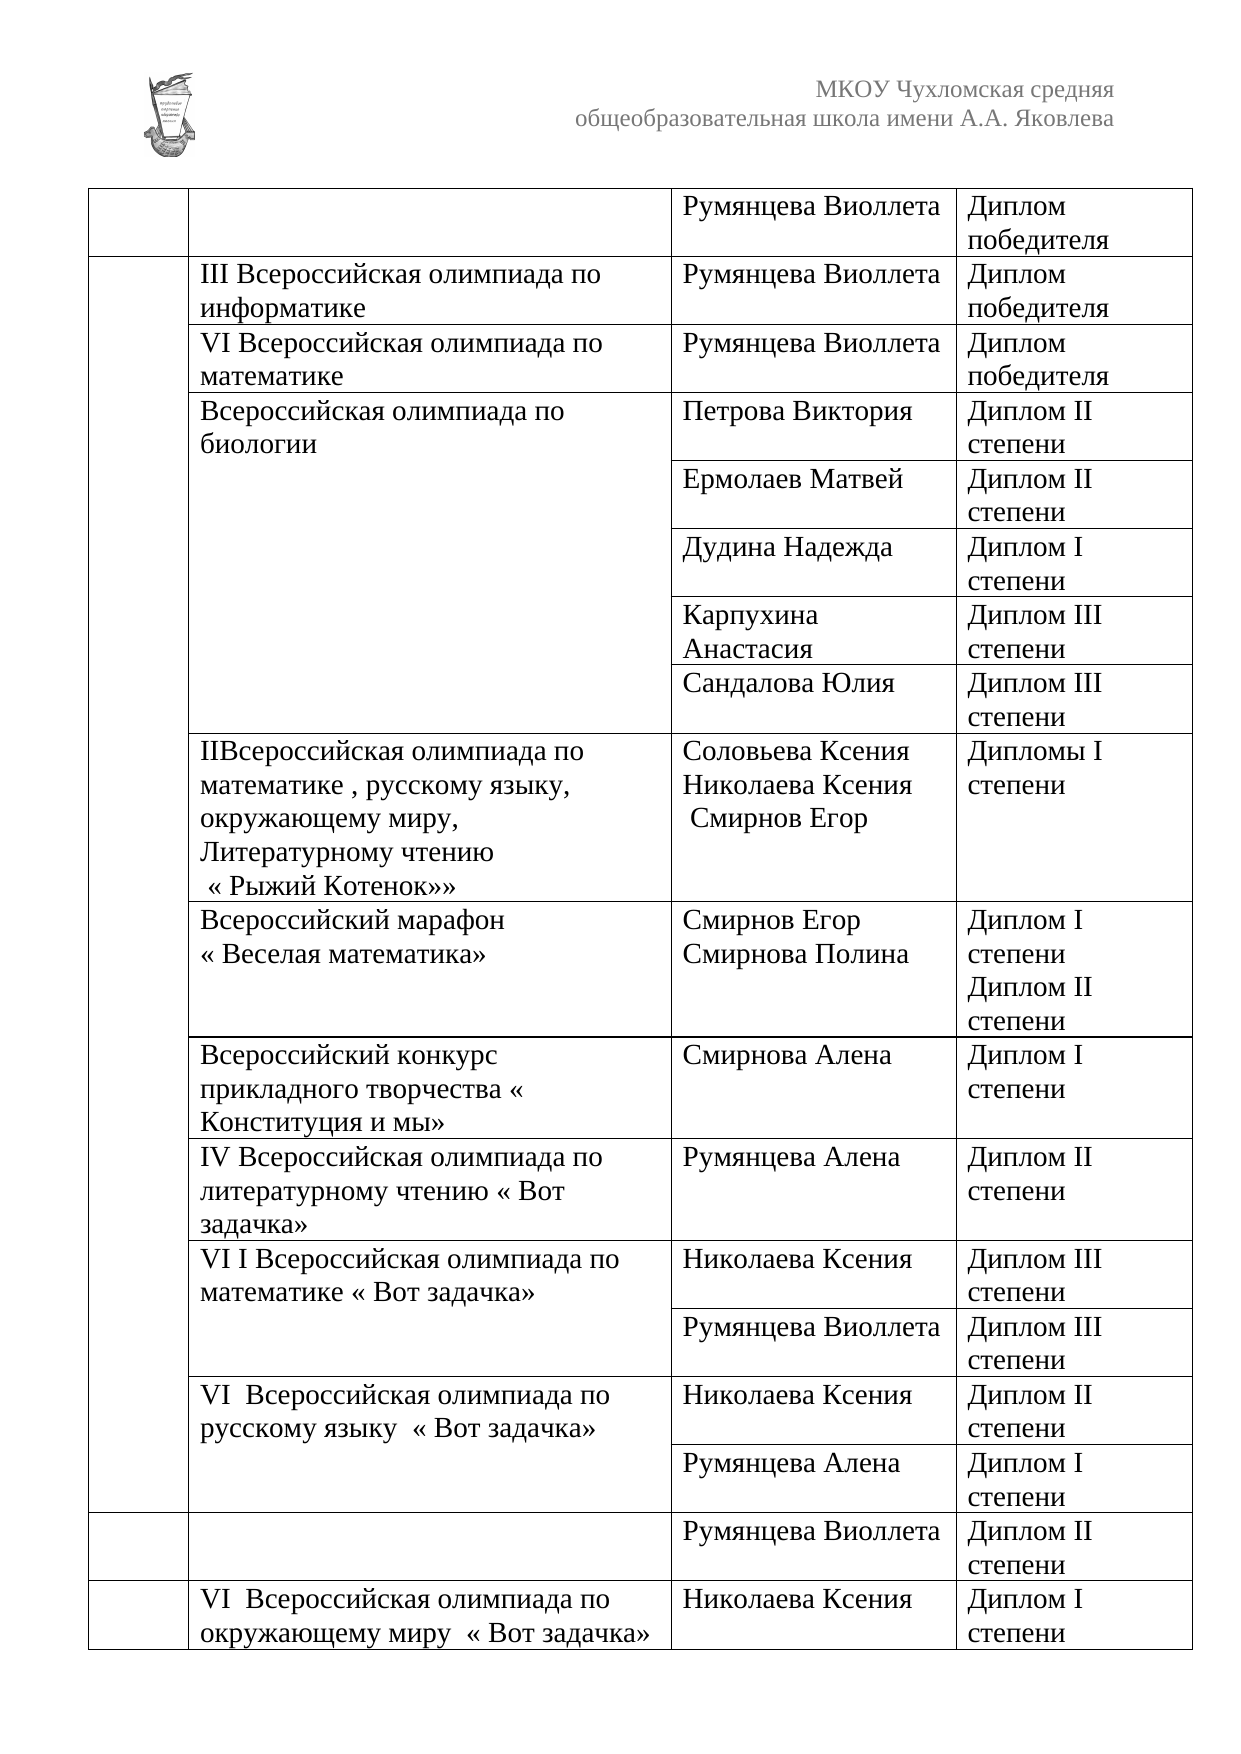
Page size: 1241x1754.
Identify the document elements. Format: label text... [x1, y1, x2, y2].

table_cell Диплом III cтепени [957, 1241, 1192, 1308]
table_cell Николаева Ксения [672, 1241, 956, 1308]
table_cell Румянцева Виоллета [672, 325, 956, 392]
table_cell Румянцева Алена [672, 1445, 956, 1512]
table_cell Всероссийская олимпиада по биологии [189, 393, 671, 732]
table_cell Сандалова Юлия [672, 665, 956, 732]
table_cell Румянцева Виоллета [672, 257, 956, 324]
table_cell Соловьева Ксения Николаева Ксения Смирнов Егор [672, 734, 956, 901]
table_cell IIВсероссийская олимпиада по математике , русскому языку, окружающему миру, Литературному чтению « Рыжий Котенок»» [189, 734, 671, 901]
table_cell VI Всероссийская олимпиада по математике [189, 325, 671, 392]
table_cell VI I Всероссийская олимпиада по математике « Вот задачка» [189, 1241, 671, 1376]
table_cell [89, 257, 188, 1512]
table_cell Дипломы I cтепени [957, 734, 1192, 901]
table_cell Диплом II cтепени [957, 1139, 1192, 1240]
table_cell Диплом II cтепени [957, 461, 1192, 528]
table_cell Румянцева Виоллета [672, 1309, 956, 1376]
table_cell Диплом победителя [957, 325, 1192, 392]
table_cell Дудина Надежда [672, 529, 956, 596]
table_cell Румянцева Виоллета [672, 1513, 956, 1580]
table_cell Диплом I cтепени [957, 1581, 1192, 1648]
table_cell Диплом I cтепени [957, 529, 1192, 596]
table_cell Диплом I cтепени [957, 1445, 1192, 1512]
table_cell VI Всероссийская олимпиада по русскому языку « Вот задачка» [189, 1377, 671, 1512]
table_cell Диплом II cтепени [957, 1513, 1192, 1580]
table_cell Диплом III cтепени [957, 665, 1192, 732]
table_cell Всероссийский конкурс прикладного творчества « Конституция и мы» [189, 1038, 671, 1138]
table_cell Николаева Ксения [672, 1581, 956, 1648]
table_cell Румянцева Алена [672, 1139, 956, 1240]
table_cell Смирнов Егор Смирнова Полина [672, 902, 956, 1036]
table_cell Ермолаев Матвей [672, 461, 956, 528]
table_cell Смирнова Алена [672, 1038, 956, 1138]
table_cell Всероссийский марафон « Веселая математика» [189, 902, 671, 1036]
table_cell [89, 1513, 188, 1580]
table_cell Диплом II cтепени [957, 1377, 1192, 1444]
table_cell III Всероссийская олимпиада по информатике [189, 257, 671, 324]
table_cell Диплом победителя [957, 257, 1192, 324]
table_cell [89, 1581, 188, 1648]
table_cell Диплом I cтепени Диплом II cтепени [957, 902, 1192, 1036]
table_cell Диплом победителя [957, 189, 1192, 256]
table_cell Петрова Виктория [672, 393, 956, 460]
table_cell Диплом III cтепени [957, 597, 1192, 664]
table_cell VI Всероссийская олимпиада по окружающему миру « Вот задачка» [189, 1581, 671, 1648]
table_cell [189, 1513, 671, 1580]
table_cell IV Всероссийская олимпиада по литературному чтению « Вот задачка» [189, 1139, 671, 1240]
table_cell Диплом II cтепени [957, 393, 1192, 460]
table_cell Румянцева Виоллета [672, 189, 956, 256]
table_cell Николаева Ксения [672, 1377, 956, 1444]
table_cell Диплом I степени [957, 1038, 1192, 1138]
table_cell Карпухина Анастасия [672, 597, 956, 664]
table_cell Диплом III cтепени [957, 1309, 1192, 1376]
